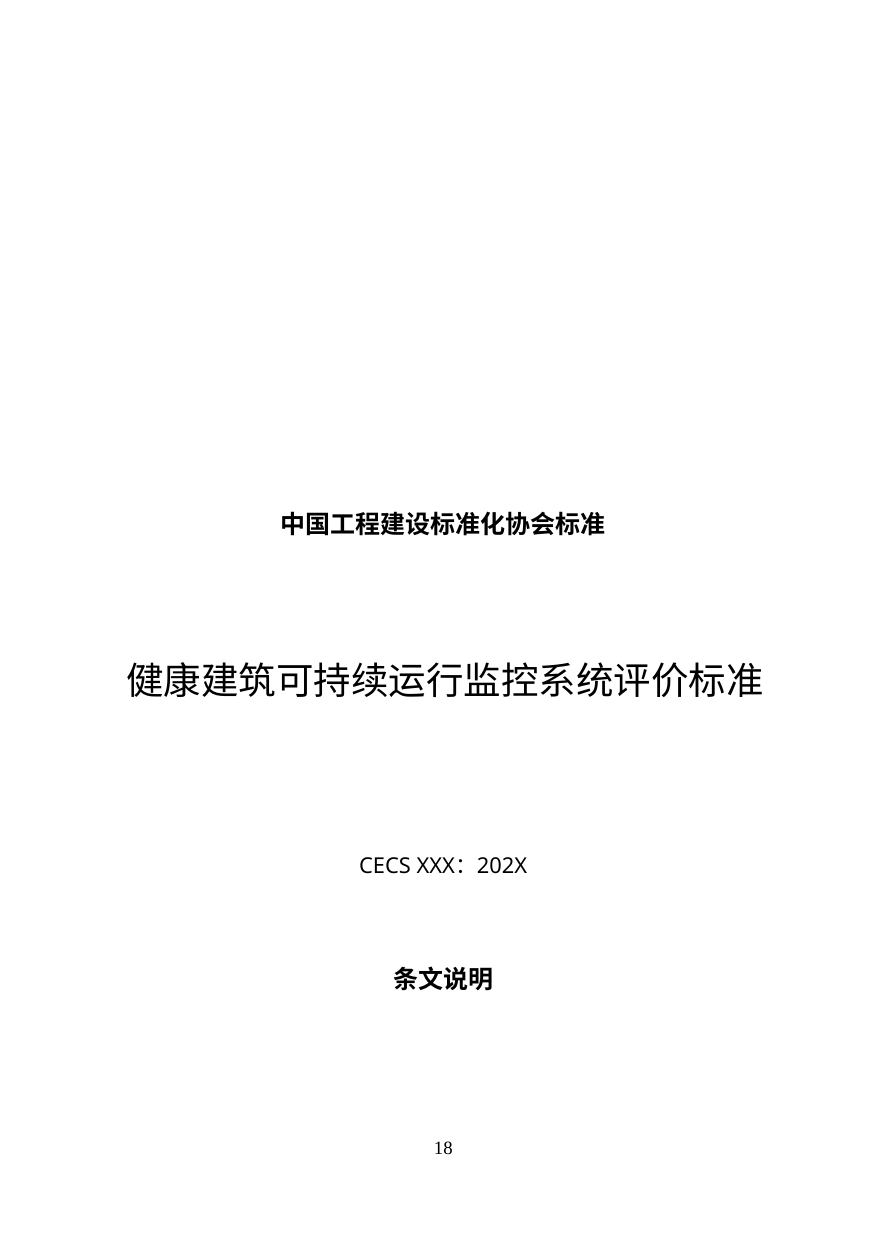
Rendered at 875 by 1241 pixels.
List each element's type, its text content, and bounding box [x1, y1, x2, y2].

text CECS XXX：202X [118, 848, 768, 880]
text 中国工程建设标准化协会标准 [118, 490, 768, 555]
list 条文说明 [118, 945, 768, 1010]
text 健康建筑可持续运行监控系统评价标准 [118, 646, 771, 711]
